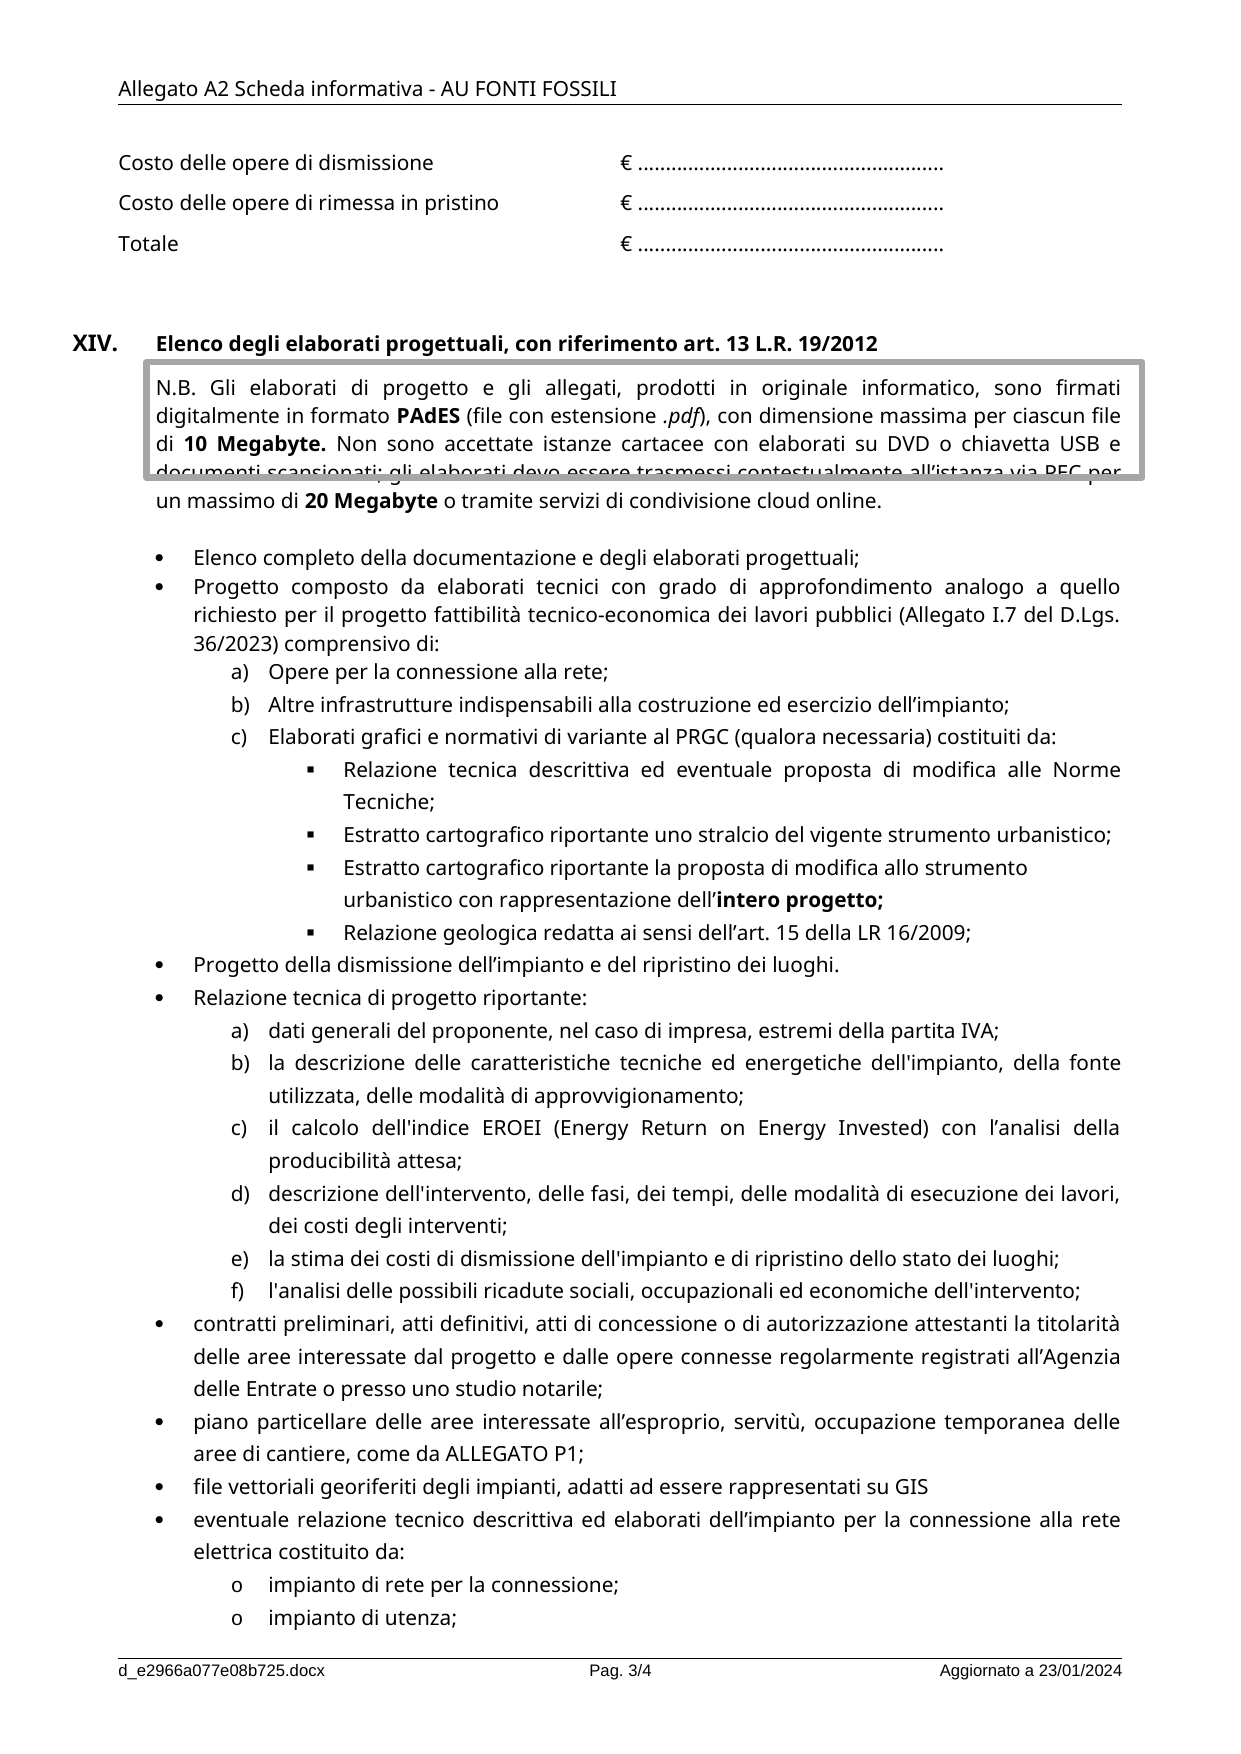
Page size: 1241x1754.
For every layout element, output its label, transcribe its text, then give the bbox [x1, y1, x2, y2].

list N.B. Gli elaborati di progetto e gli allegati, prodotti in originale informatico, sono firmati digitalmente in formato PAdES (file con estensione .pdf), con dimensione massima per ciascun file di 10 Megabyte. Non sono accettate istanze cartacee con elaborati su DVD o chiavetta USB e documenti scansionati; gli elaborati devo essere trasmessi contestualmente all’istanza via PEC per un massimo di 20 Megabyte o tramite servizi di condivisione cloud online. [156, 373, 1122, 474]
list Opere per la connessione alla rete; [231, 657, 1122, 686]
text Costo delle opere di dismissione € ....................................................... [118, 148, 1122, 176]
list impianto di utenza; [231, 1603, 1122, 1631]
text Totale € ....................................................... [118, 229, 1122, 258]
list contratti preliminari, atti definitivi, atti di concessione o di autorizzazione attestanti la titolarità delle aree interessate dal progetto e dalle opere connesse regolarmente registrati all’Agenzia delle Entrate o presso uno studio notarile; [156, 1309, 1122, 1403]
list Progetto composto da elaborati tecnici con grado di approfondimento analogo a quello richiesto per il progetto fattibilità tecnico-economica dei lavori pubblici (Allegato I.7 del D.Lgs. 36/2023) comprensivo di: [156, 572, 1122, 657]
list dati generali del proponente, nel caso di impresa, estremi della partita IVA; [231, 1016, 1122, 1044]
list piano particellare delle aree interessate all’esproprio, servitù, occupazione temporanea delle aree di cantiere, come da ALLEGATO P1; [156, 1407, 1122, 1468]
list Progetto della dismissione dell’impianto e del ripristino dei luoghi. [156, 951, 1122, 979]
list Relazione tecnica descrittiva ed eventuale proposta di modifica alle Norme Tecniche; [306, 755, 1122, 816]
list Elenco completo della documentazione e degli elaborati progettuali; [156, 543, 1122, 572]
list eventuale relazione tecnico descrittiva ed elaborati dell’impianto per la connessione alla rete elettrica costituito da: [156, 1505, 1122, 1566]
list descrizione dell'intervento, delle fasi, dei tempi, delle modalità di esecuzione dei lavori, dei costi degli interventi; [231, 1179, 1122, 1240]
list Relazione tecnica di progetto riportante: [156, 983, 1122, 1012]
list la descrizione delle caratteristiche tecniche ed energetiche dell'impianto, della fonte utilizzata, delle modalità di approvvigionamento; [231, 1048, 1122, 1109]
list Estratto cartografico riportante la proposta di modifica allo strumento urbanistico con rappresentazione dell’intero progetto; [306, 853, 1122, 914]
list Elaborati grafici e normativi di variante al PRGC (qualora necessaria) costituiti da: [231, 722, 1122, 751]
list Relazione geologica redatta ai sensi dell’art. 15 della LR 16/2009; [306, 918, 1122, 946]
list la stima dei costi di dismissione dell'impianto e di ripristino dello stato dei luoghi; [231, 1244, 1122, 1272]
list Elenco degli elaborati progettuali, con riferimento art. 13 L.R. 19/2012 [118, 327, 1122, 358]
list l'analisi delle possibili ricadute sociali, occupazionali ed economiche dell'intervento; [231, 1277, 1122, 1305]
list impianto di rete per la connessione; [231, 1570, 1122, 1598]
list Altre infrastrutture indispensabili alla costruzione ed esercizio dell’impianto; [231, 690, 1122, 718]
list file vettoriali georiferiti degli impianti, adatti ad essere rappresentati su GIS [156, 1472, 1122, 1501]
text Costo delle opere di rimessa in pristino € ....................................................... [118, 188, 1122, 217]
list il calcolo dell'indice EROEI (Energy Return on Energy Invested) con l’analisi della producibilità attesa; [231, 1113, 1122, 1174]
list Estratto cartografico riportante uno stralcio del vigente strumento urbanistico; [306, 820, 1122, 848]
list N.B. Gli elaborati di progetto e gli allegati, prodotti in originale informatico, sono firmati digitalmente in formato PAdES (file con estensione .pdf), con dimensione massima per ciascun file di 10 Megabyte. Non sono accettate istanze cartacee con elaborati su DVD o chiavetta USB e documenti scansionati; gli elaborati devo essere trasmessi contestualmente all’istanza via PEC per un massimo di 20 Megabyte o tramite servizi di condivisione cloud online. [156, 481, 1122, 515]
